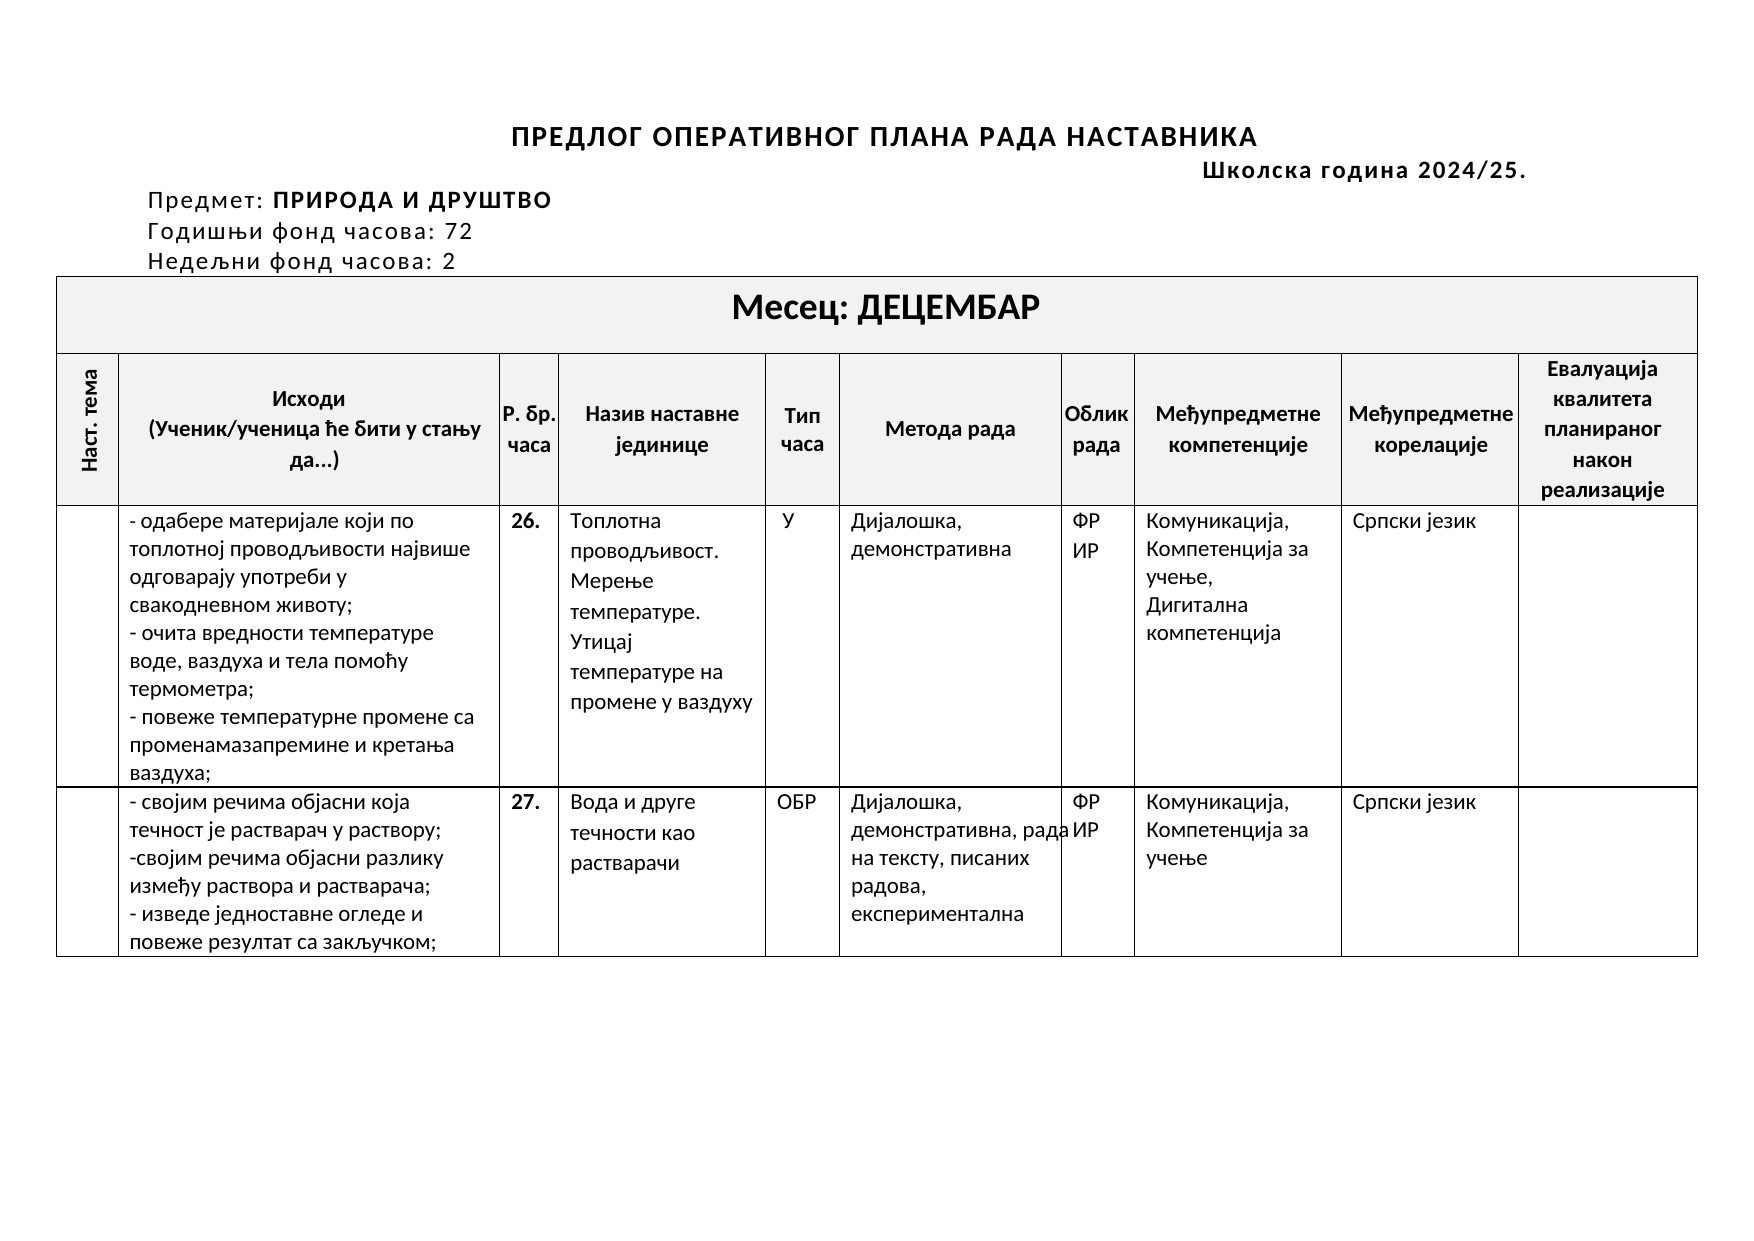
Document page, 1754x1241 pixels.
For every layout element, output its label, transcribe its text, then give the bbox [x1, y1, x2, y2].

table_header Месец: ДЕЦЕМБАР [57, 277, 1697, 353]
text Школска година 2024/25. [1048, 154, 1606, 184]
table_cell Комуникација, Компетенција за учење [1135, 788, 1341, 956]
table_cell [1519, 788, 1697, 956]
table_cell [1519, 506, 1697, 786]
table_cell ФР ИР [1062, 788, 1134, 956]
table_cell Дијалошка, демонстративна [840, 506, 1061, 786]
table_cell 26. [500, 506, 558, 786]
table_cell Метода рада [840, 354, 1061, 505]
table_cell - одабере материјале који по топлотној проводљивости највише одговарају употреби у свакодневном животу; - очита вредности температуре воде, ваздуха и тела помоћу термометра; - повеже температурне промене са променамазапремине и кретања ваздуха; [119, 506, 499, 786]
table_cell Комуникација, Компетенција за учење, Дигитална компетенција [1135, 506, 1341, 786]
table_cell Топлотна проводљивост. Мерење температуре. Утицај температуре на промене у ваздуху [559, 506, 765, 786]
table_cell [57, 788, 118, 956]
table_cell Исходи (Ученик/ученица ће бити у стању да...) [119, 354, 499, 505]
table_cell Наст. тема [57, 354, 118, 505]
table_cell [57, 506, 118, 786]
table_cell Српски језик [1342, 506, 1518, 786]
table_cell - својим речима објасни која течност је растварач у раствору; -својим речима објасни разлику између раствора и растварача; - изведе једноставне огледе и повеже резултат са закључком; [119, 788, 499, 956]
table_cell ОБР [766, 788, 839, 956]
table_cell Облик рада [1062, 354, 1134, 505]
table_cell Тип часа [766, 354, 839, 505]
table_cell Међупредметне компетенције [1135, 354, 1341, 505]
table_cell У [766, 506, 839, 786]
table_cell Српски језик [1342, 788, 1518, 956]
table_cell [840, 788, 1061, 956]
text ПРЕДЛОГ ОПЕРАТИВНОГ ПЛАНА РАДА НАСТАВНИКА [148, 118, 1606, 154]
text Годишњи фонд часова: 72 [148, 215, 1606, 245]
table_cell Међупредметне корелације [1342, 354, 1518, 505]
table_cell Р. бр. часа [500, 354, 558, 505]
text Недељни фонд часова: 2 [148, 245, 1606, 276]
table_cell 27. [500, 788, 558, 956]
text Предмет: ПРИРОДА И ДРУШТВО [148, 184, 1606, 215]
table_cell Евалуација квалитета планираног након реализације [1519, 354, 1697, 505]
table_cell Назив наставне јединице [559, 354, 765, 505]
table_cell Вода и друге течности као растварачи [559, 788, 765, 956]
table_cell ФР ИР [1062, 506, 1134, 786]
